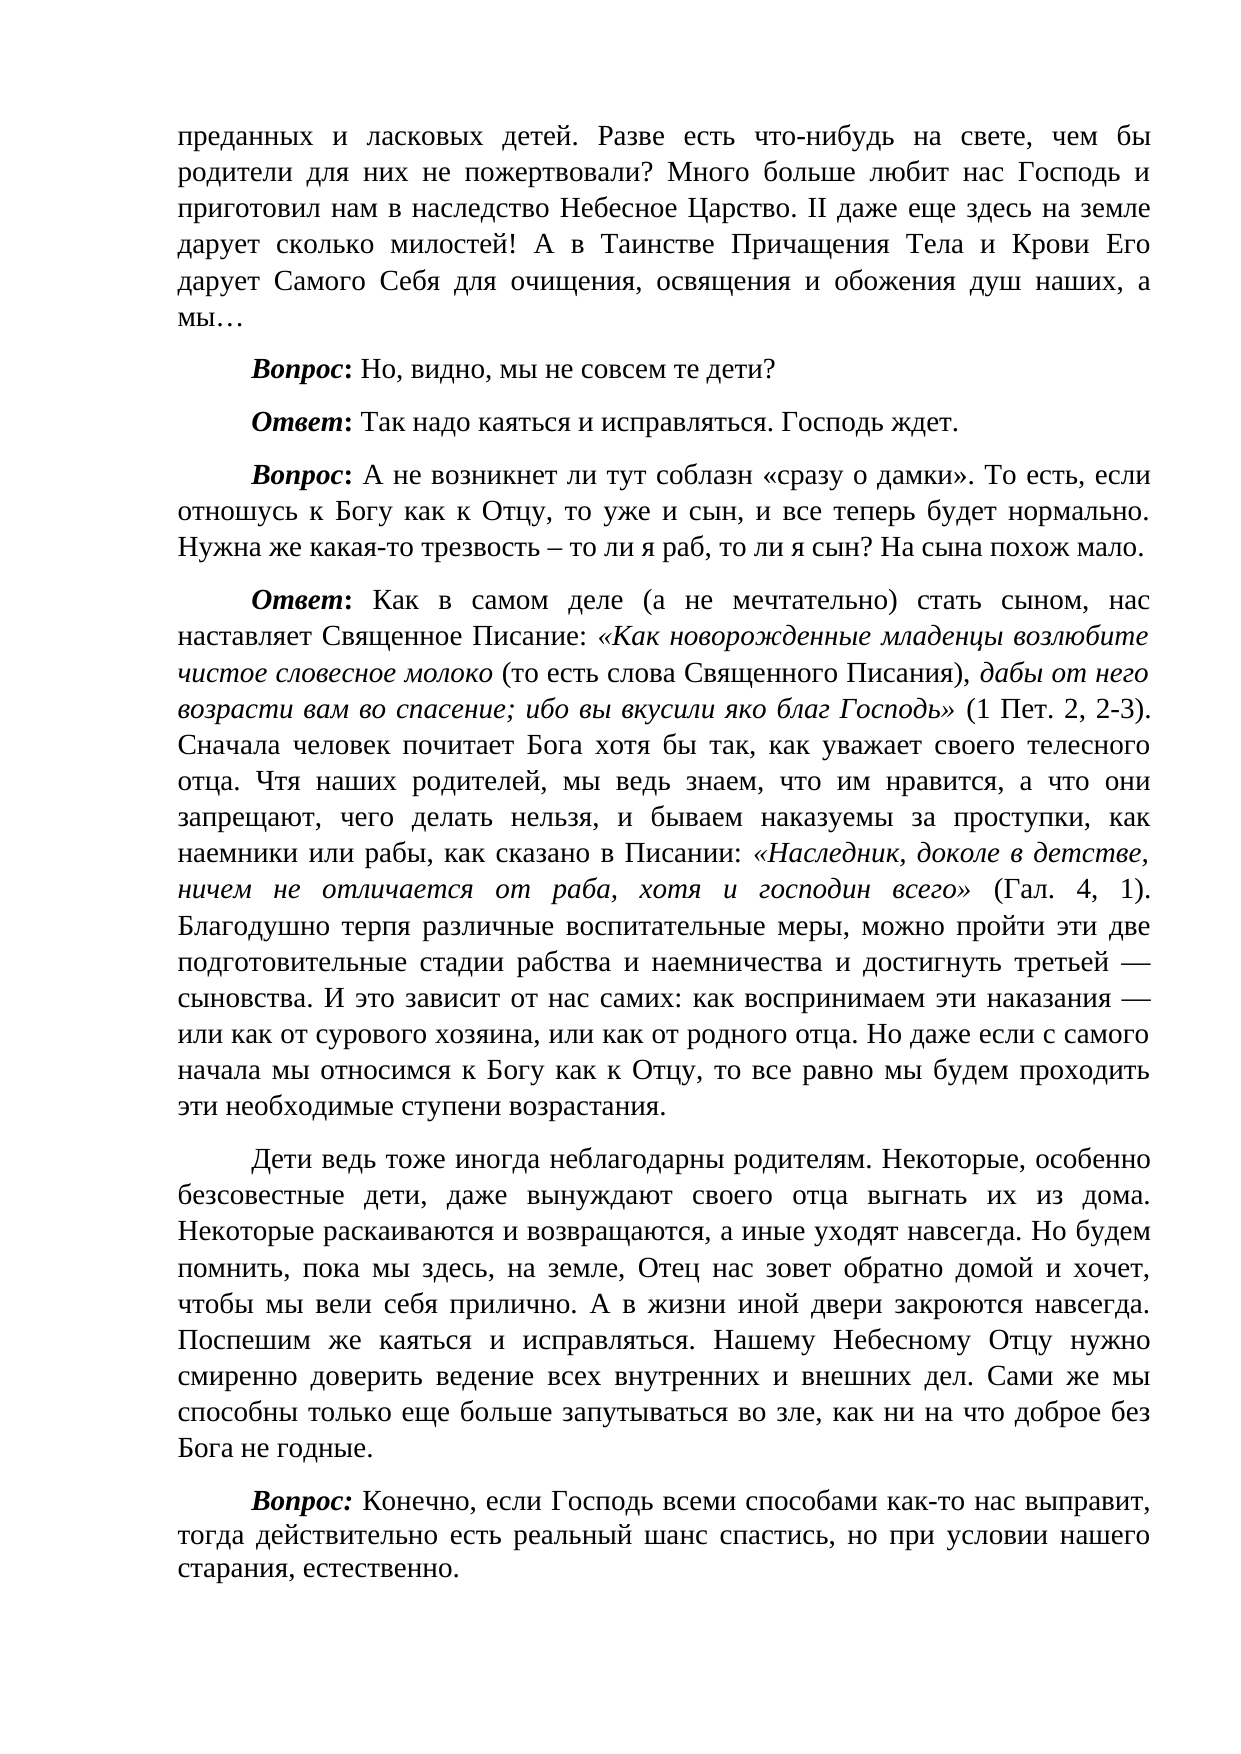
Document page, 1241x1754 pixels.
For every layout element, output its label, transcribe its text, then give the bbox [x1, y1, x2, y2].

text Вопрос: Конечно, если Господь всеми способами как-то нас выправит, тогда действительно есть реальный шанс спастись, но при условии нашего старания, естественно. [177, 1483, 1152, 1584]
text Вопрос: А не возникнет ли тут соблазн «сразу о дамки». То есть, если отношусь к Богу как к Отцу, то уже и сын, и все теперь будет нормально. Нужна же какая-то трезвость – то ли я раб, то ли я сын? На сына похож мало. [177, 457, 1152, 563]
text Ответ: Как в самом деле (а не мечтательно) стать сыном, нас наставляет Священное Писание: «Как новорожденные младенцы возлюбите чистое словесное молоко (то есть слова Священного Писания), дабы от него возрасти вам во спасение; ибо вы вкусили яко благ Господь» (1 Пет. 2, 2-3). Сначала человек почитает Бога хотя бы так, как уважает своего телесного отца. Чтя наших родителей, мы ведь знаем, что им нравится, а что они запрещают, чего делать нельзя, и бываем наказуемы за проступки, как наемники или рабы, как сказано в Писании: «Наследник, доколе в детстве, ничем не отличается от раба, хотя и господин всего» (Гал. 4, 1). Благодушно терпя различные воспитательные меры, можно пройти эти две подготовительные стадии рабства и наемничества и достигнуть третьей — сыновства. И это зависит от нас самих: как воспринимаем эти наказания — или как от сурового хозяина, или как от родного отца. Но даже если с самого начала мы относимся к Богу как к Отцу, то все равно мы будем проходить эти необходимые ступени возрастания. [177, 582, 1152, 1122]
text Вопрос: Но, видно, мы не совсем те дети? [177, 352, 1152, 385]
text Ответ: Так надо каяться и исправляться. Господь ждет. [177, 404, 1152, 438]
text Дети ведь тоже иногда неблагодарны родителям. Некоторые, особенно безсовестные дети, даже вынуждают своего отца выгнать их из дома. Некоторые раскаиваются и возвращаются, а иные уходят навсегда. Но будем помнить, пока мы здесь, на земле, Отец нас зовет обратно домой и хочет, чтобы мы вели себя прилично. А в жизни иной двери закроются навсегда. Поспешим же каяться и исправляться. Нашему Небесному Отцу нужно смиренно доверить ведение всех внутренних и внешних дел. Сами же мы способны только еще больше запутываться во зле, как ни на что доброе без Бога не годные. [177, 1141, 1152, 1464]
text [177, 118, 1152, 332]
